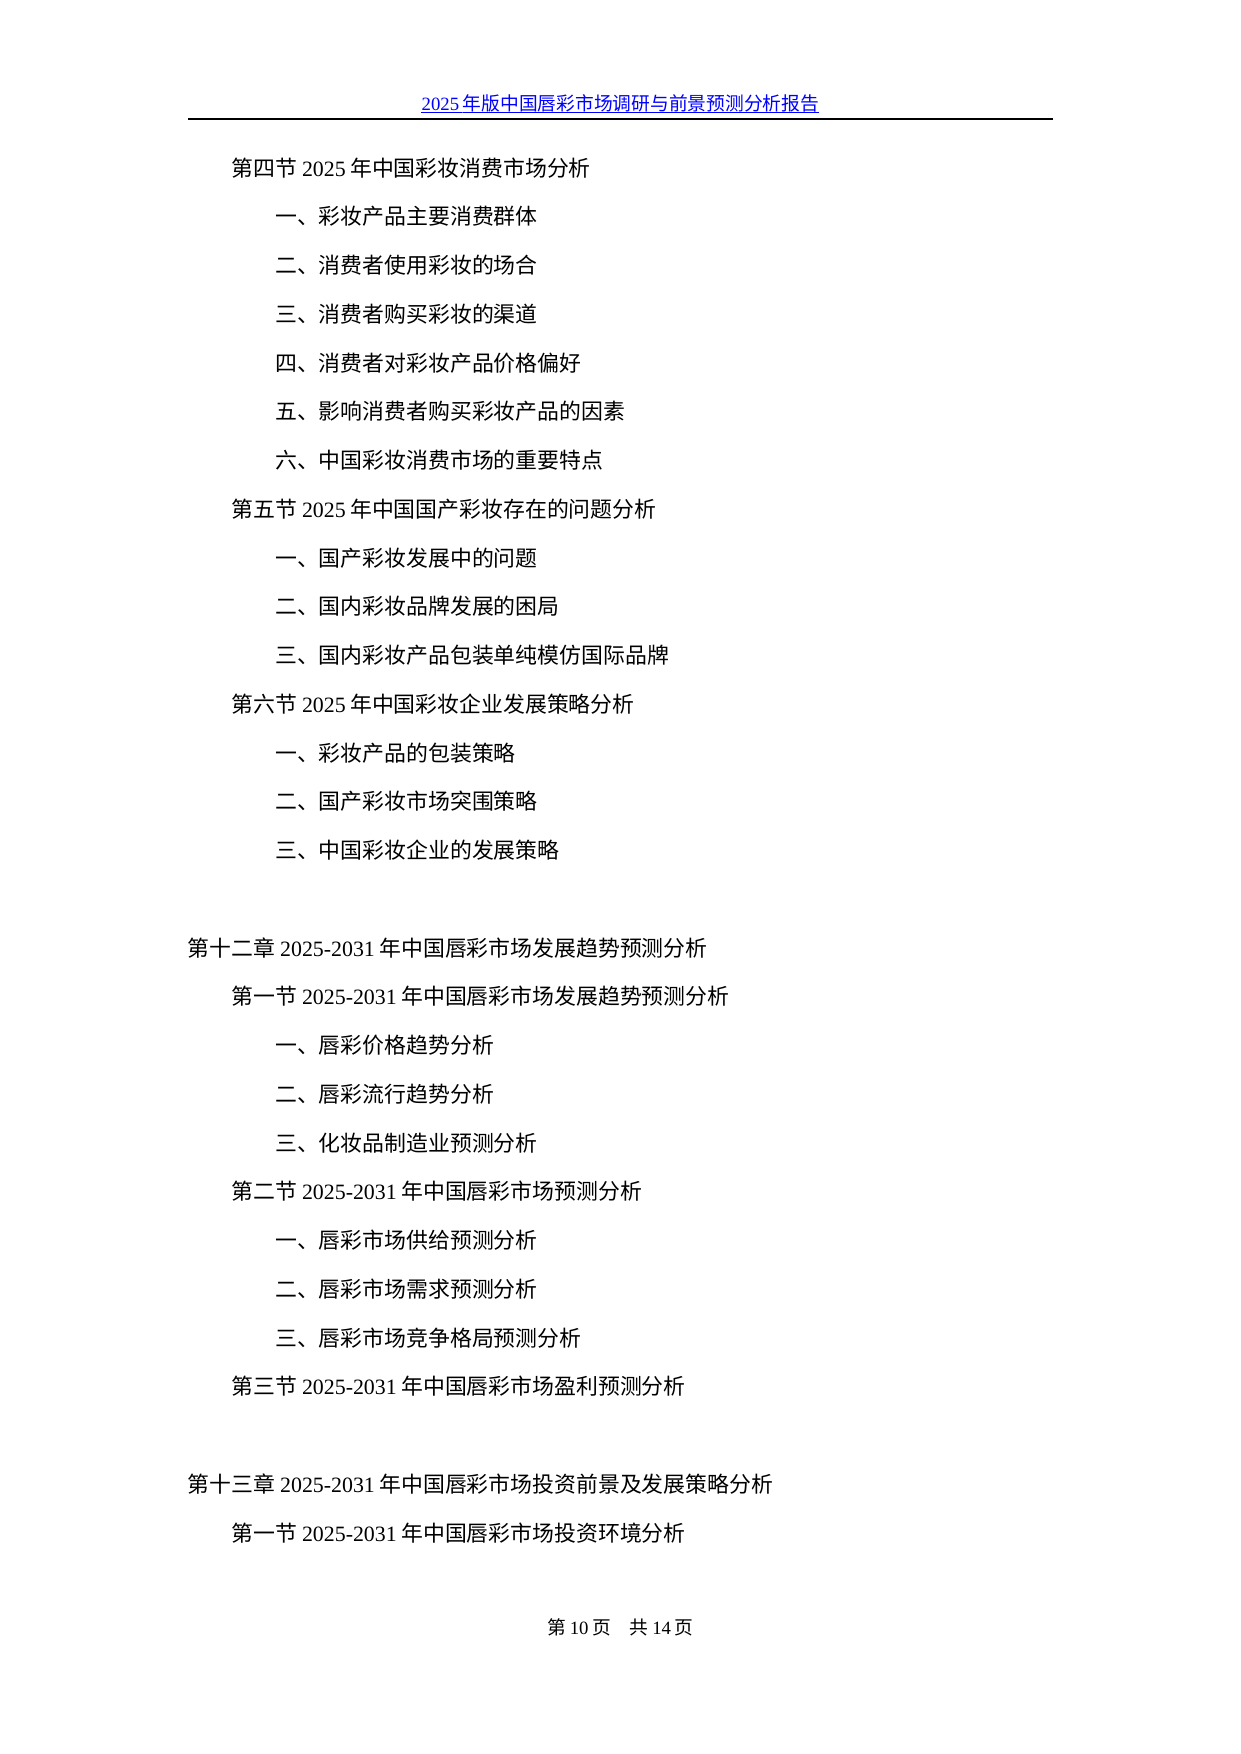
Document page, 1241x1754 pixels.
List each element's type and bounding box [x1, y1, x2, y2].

text [187, 150, 1053, 1548]
